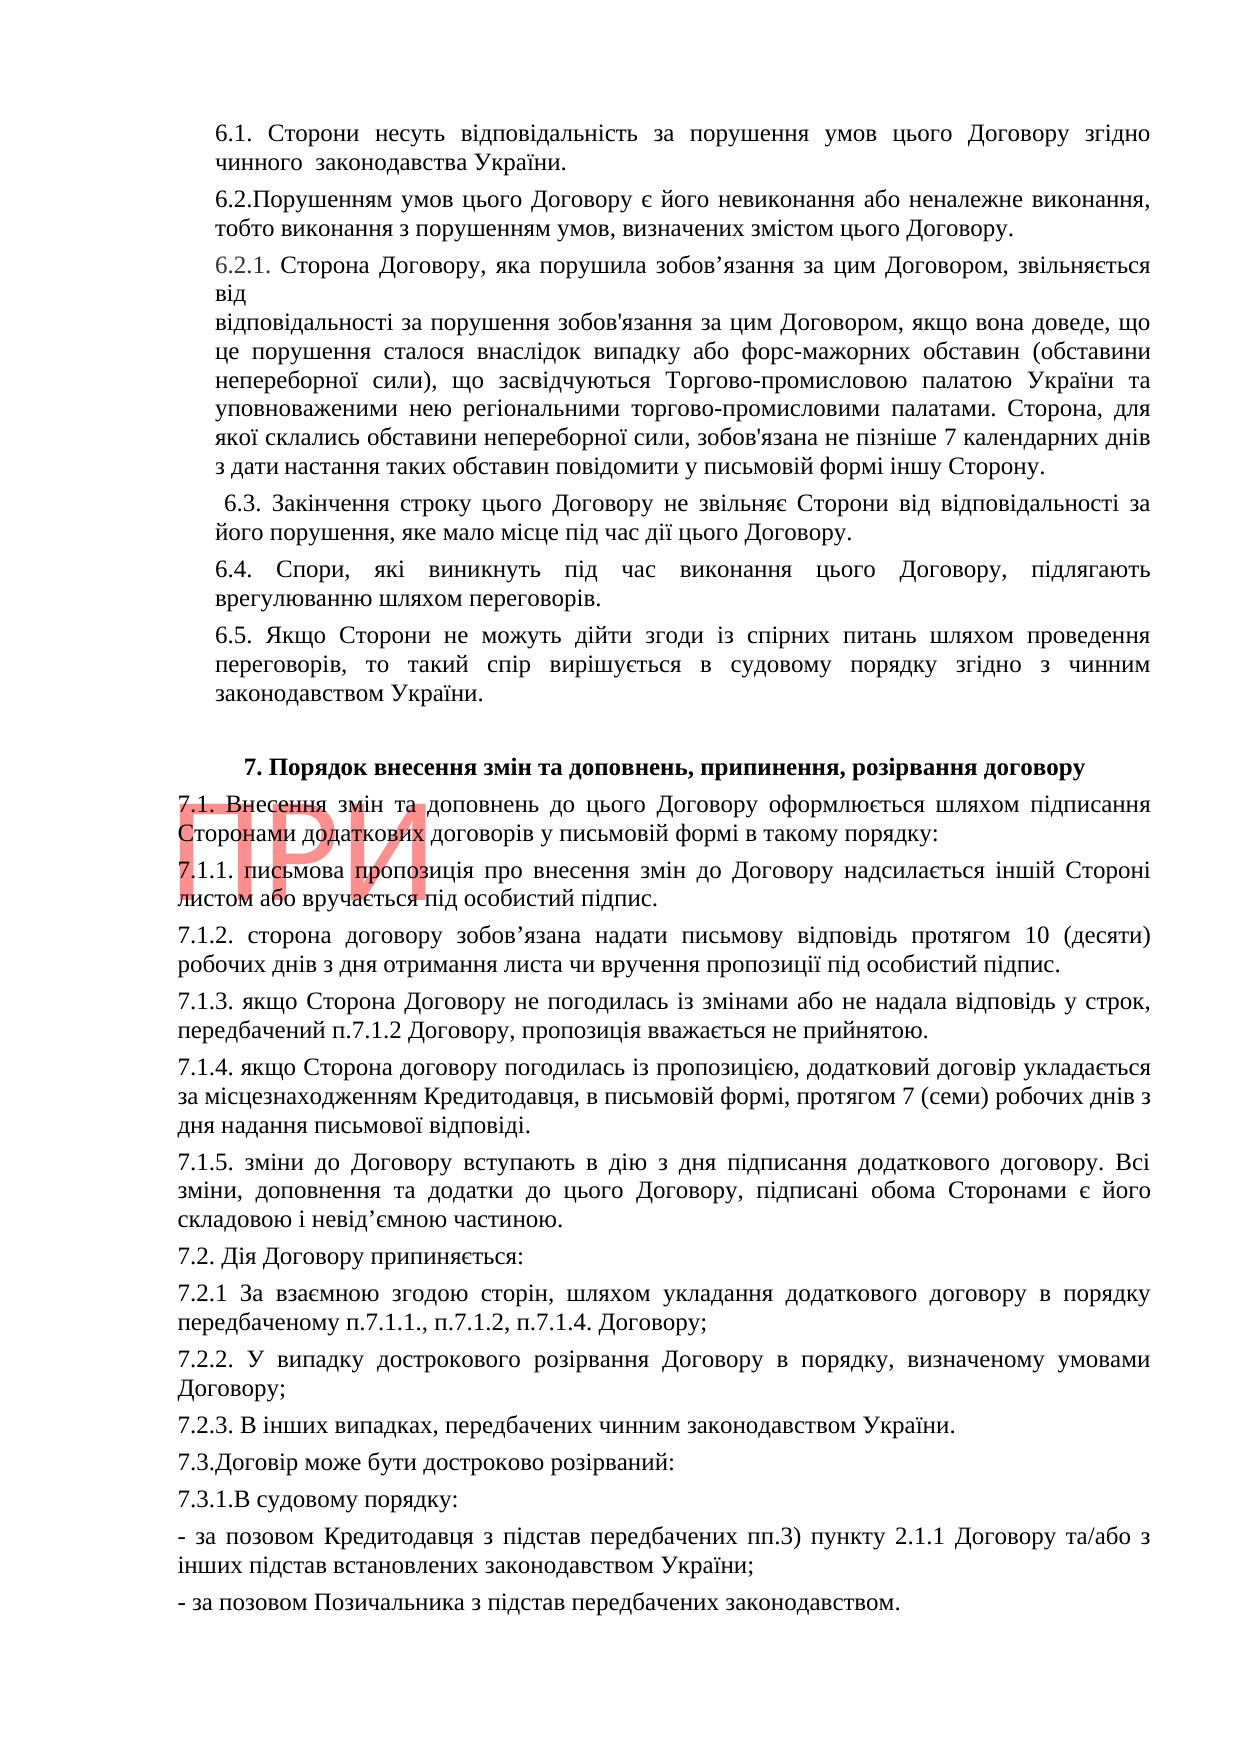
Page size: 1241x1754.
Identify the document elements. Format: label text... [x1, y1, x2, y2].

text 7.2.3. В інших випадках, передбачених чинним законодавством України. [177, 1410, 1152, 1439]
text 6.1. Сторони несуть відповідальність за порушення умов цього Договору згідно чинного законодавства України. [215, 118, 1152, 176]
text 7.1.5. зміни до Договору вступають в дію з дня підписання додаткового договору. Всі зміни, доповнення та додатки до цього Договору, підписані обома Сторонами є його складовою і невід’ємною частиною. [177, 1147, 1152, 1233]
text 6.2.Порушенням умов цього Договору є його невиконання або неналежне виконання, тобто виконання з порушенням умов, визначених змістом цього Договору. [215, 184, 1152, 241]
text 6.2.1. Сторона Договору, яка порушила зобов’язання за цим Договором, звільняється від відповідальності за порушення зобов'язання за цим Договором, якщо вона доведе, що це порушення сталося внаслідок випадку або форс-мажорних обставин (обставини непереборної сили), що засвідчуються Торгово-промисловою палатою України та уповноваженими нею регіональними торгово-промисловими палатами. Сторона, для якої склались обставини непереборної сили, зобов'язана не пізніше 7 календарних днів з дати настання таких обставин повідомити у письмовій формі іншу Сторону. [215, 250, 1152, 480]
text 7.2. Дія Договору припиняється: [177, 1241, 1152, 1270]
text 7.3.Договір може бути достроково розірваний: [177, 1447, 1152, 1476]
text 6.4. Спори, які виникнуть під час виконання цього Договору, підлягають врегулюванню шляхом переговорів. [215, 554, 1152, 612]
text 7.1. Внесення змін та доповнень до цього Договору оформлюється шляхом підписання Сторонами додаткових договорів у письмовій формі в такому порядку: [177, 789, 1152, 846]
text 7.1.3. якщо Сторона Договору не погодилась із змінами або не надала відповідь у строк, передбачений п.7.1.2 Договору, пропозиція вважається не прийнятою. [177, 986, 1152, 1044]
text 6.5. Якщо Сторони не можуть дійти згоди із спірних питань шляхом проведення переговорів, то такий спір вирішується в судовому порядку згідно з чинним законодавством України. [215, 620, 1152, 706]
text 7.1.1. письмова пропозиція про внесення змін до Договору надсилається іншій Стороні листом або вручається під особистий підпис. [177, 855, 1152, 912]
text 7. Порядок внесення змін та доповнень, припинення, розірвання договору [177, 752, 1152, 781]
text 7.3.1.В судовому порядку: [177, 1484, 1152, 1513]
text 7.2.2. У випадку дострокового розірвання Договору в порядку, визначеному умовами Договору; [177, 1344, 1152, 1402]
text - за позовом Кредитодавця з підстав передбачених пп.3) пункту 2.1.1 Договору та/або з інших підстав встановлених законодавством України; [177, 1521, 1152, 1579]
text 7.1.4. якщо Сторона договору погодилась із пропозицією, додатковий договір укладається за місцезнаходженням Кредитодавця, в письмовій формі, протягом 7 (семи) робочих днів з дня надання письмової відповіді. [177, 1052, 1152, 1138]
text 7.1.2. сторона договору зобов’язана надати письмову відповідь протягом 10 (десяти) робочих днів з дня отримання листа чи вручення пропозиції під особистий підпис. [177, 921, 1152, 978]
text 6.3. Закінчення строку цього Договору не звільняє Сторони від відповідальності за його порушення, яке мало місце під час дії цього Договору. [215, 488, 1152, 546]
text - за позовом Позичальника з підстав передбачених законодавством. [177, 1587, 1152, 1616]
text 7.2.1 За взаємною згодою сторін, шляхом укладання додаткового договору в порядку передбаченому п.7.1.1., п.7.1.2, п.7.1.4. Договору; [177, 1278, 1152, 1336]
